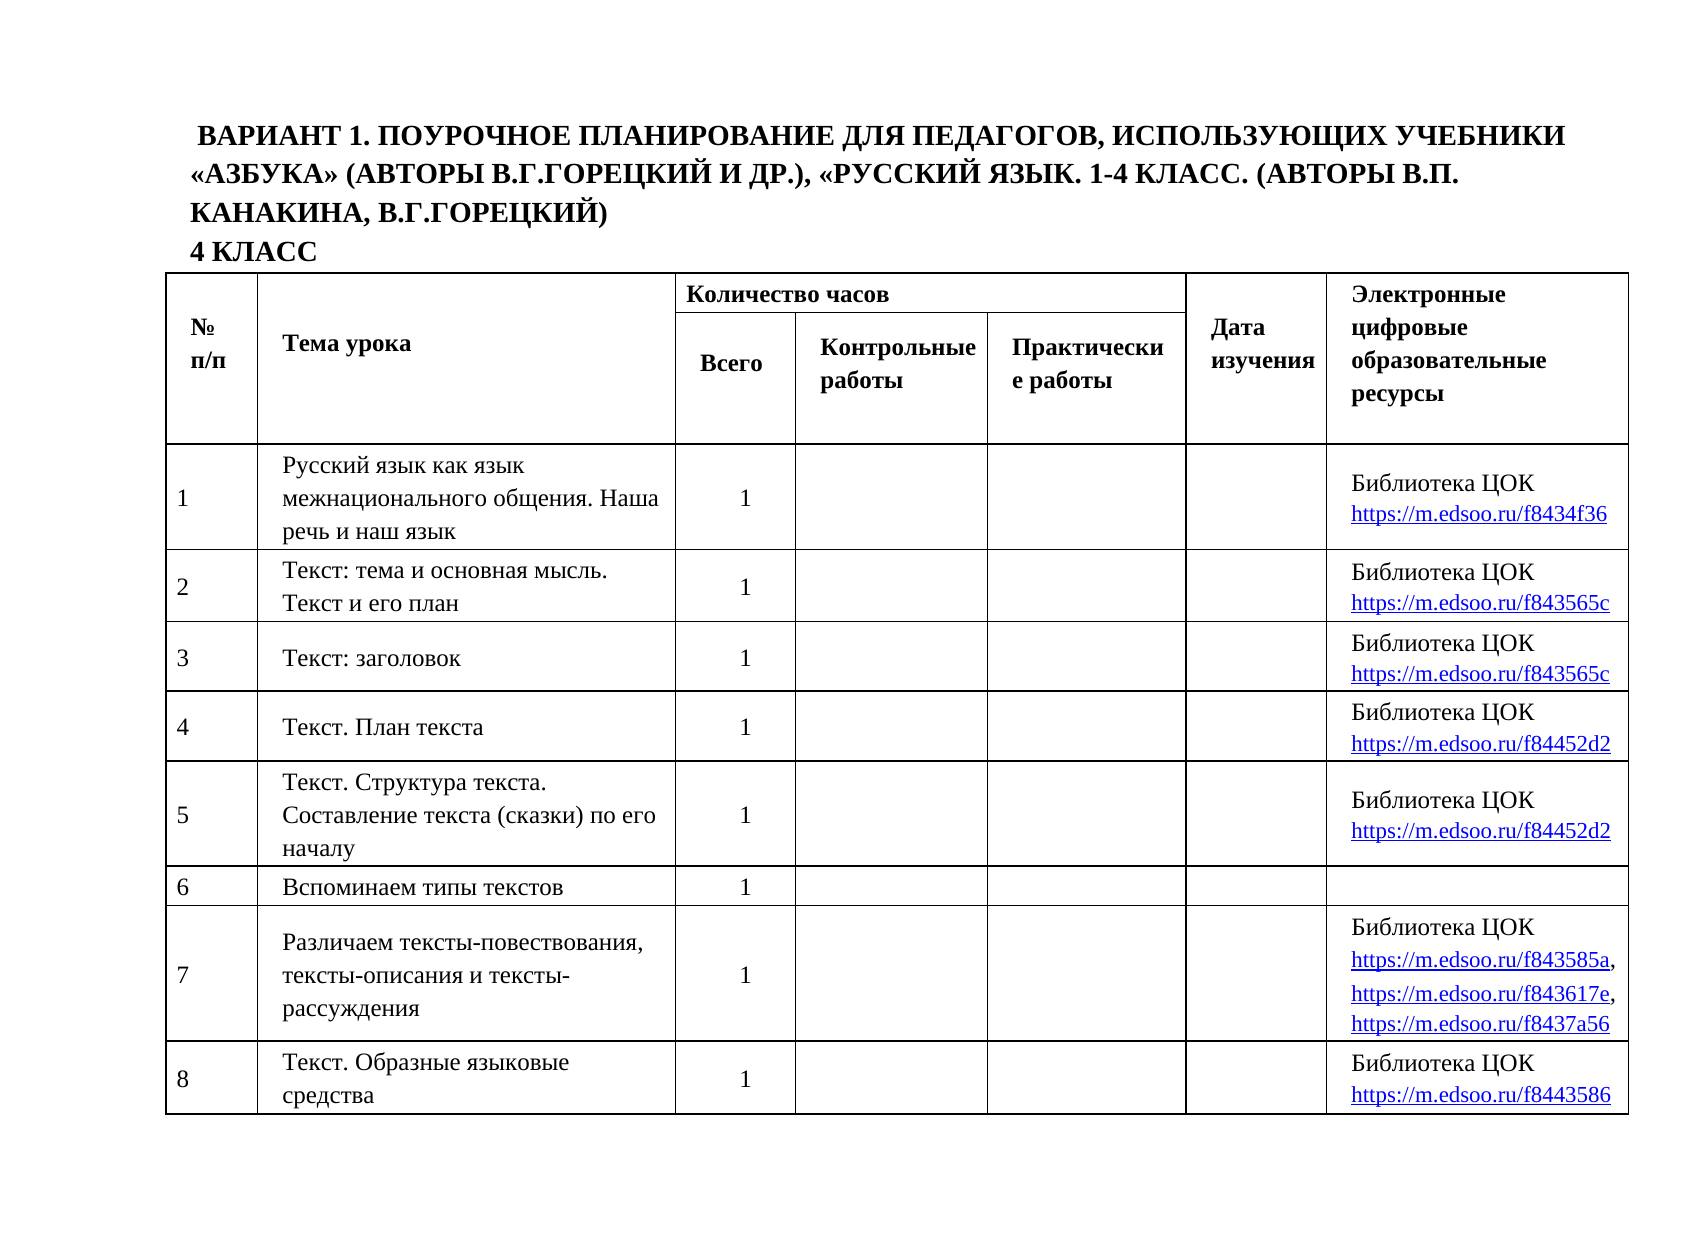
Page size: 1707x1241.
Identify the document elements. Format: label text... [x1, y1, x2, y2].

table_cell Различаем тексты-повествования, тексты-описания и тексты-рассуждения [258, 906, 675, 1040]
table_header Тема урока [258, 274, 675, 443]
table_cell Библиотека ЦОК https://m.edsoo.ru/f8434f36 [1327, 445, 1628, 548]
table_cell [796, 445, 987, 548]
text ВАРИАНТ 1. ПОУРОЧНОЕ ПЛАНИРОВАНИЕ ДЛЯ ПЕДАГОГОВ, ИСПОЛЬЗУЮЩИХ УЧЕБНИКИ «АЗБУКА» (АВТОРЫ В.Г.ГОРЕЦКИЙ И ДР.), «РУССКИЙ ЯЗЫК. 1-4 КЛАСС. (АВТОРЫ В.П. КАНАКИНА, В.Г.ГОРЕЦКИЙ) [190, 118, 1618, 229]
table_cell 1 [676, 445, 795, 548]
table_cell 1 [676, 692, 795, 760]
table_cell Библиотека ЦОК https://m.edsoo.ru/f8443586 [1327, 1042, 1628, 1113]
table_cell [796, 867, 987, 905]
table_cell [796, 622, 987, 690]
table_cell [1187, 1042, 1326, 1113]
table_cell [988, 550, 1185, 621]
table_cell Библиотека ЦОК https://m.edsoo.ru/f84452d2 [1327, 692, 1628, 760]
table_header Электронные цифровые образовательные ресурсы [1327, 274, 1628, 443]
table_cell [1187, 445, 1326, 548]
table_cell Библиотека ЦОК https://m.edsoo.ru/f843565c [1327, 550, 1628, 621]
table_cell [988, 1042, 1185, 1113]
table_cell 1 [676, 1042, 795, 1113]
table_cell [796, 906, 987, 1040]
table_cell Библиотека ЦОК https://m.edsoo.ru/f843565c [1327, 622, 1628, 690]
table_cell 1 [676, 550, 795, 621]
table_cell 5 [167, 762, 257, 865]
table_header Дата изучения [1187, 274, 1326, 443]
table_cell [988, 762, 1185, 865]
table_cell Текст. Структура текста. Составление текста (сказки) по его началу [258, 762, 675, 865]
table_cell Библиотека ЦОК https://m.edsoo.ru/f843585a, https://m.edsoo.ru/f843617e, https://m.edsoo.ru/f8437a56 [1327, 906, 1628, 1040]
table_cell [988, 445, 1185, 548]
table_cell 4 [167, 692, 257, 760]
table_cell [1187, 906, 1326, 1040]
table_cell Русский язык как язык межнационального общения. Наша речь и наш язык [258, 445, 675, 548]
table_cell [988, 867, 1185, 905]
table_cell Библиотека ЦОК https://m.edsoo.ru/f84452d2 [1327, 762, 1628, 865]
table_cell 1 [167, 445, 257, 548]
text 4 КЛАСС [190, 234, 1618, 267]
table_cell [1187, 692, 1326, 760]
table_cell 6 [167, 867, 257, 905]
table_cell 7 [167, 906, 257, 1040]
table_cell [988, 692, 1185, 760]
table_cell [988, 622, 1185, 690]
table_cell [1187, 550, 1326, 621]
table_cell Текст. План текста [258, 692, 675, 760]
table_cell [1187, 622, 1326, 690]
table_cell Вспоминаем типы текстов [258, 867, 675, 905]
table_cell Текст. Образные языковые средства [258, 1042, 675, 1113]
table_cell Практические работы [988, 313, 1185, 443]
table_cell [1327, 867, 1628, 905]
table_cell Всего [676, 313, 795, 443]
table_cell 1 [676, 762, 795, 865]
table_cell 8 [167, 1042, 257, 1113]
table_cell 1 [676, 622, 795, 690]
table_cell 3 [167, 622, 257, 690]
table_cell Текст: заголовок [258, 622, 675, 690]
table_cell [796, 762, 987, 865]
table_cell [796, 692, 987, 760]
table_cell 2 [167, 550, 257, 621]
table_cell [796, 550, 987, 621]
table_cell Текст: тема и основная мысль. Текст и его план [258, 550, 675, 621]
table_cell [1187, 867, 1326, 905]
table_cell [988, 906, 1185, 1040]
table_header Количество часов [676, 274, 1185, 312]
table_cell 1 [676, 867, 795, 905]
table_header № п/п [167, 274, 257, 443]
table_cell 1 [676, 906, 795, 1040]
table_cell [796, 1042, 987, 1113]
table_cell [1187, 762, 1326, 865]
table_cell Контрольные работы [796, 313, 987, 443]
